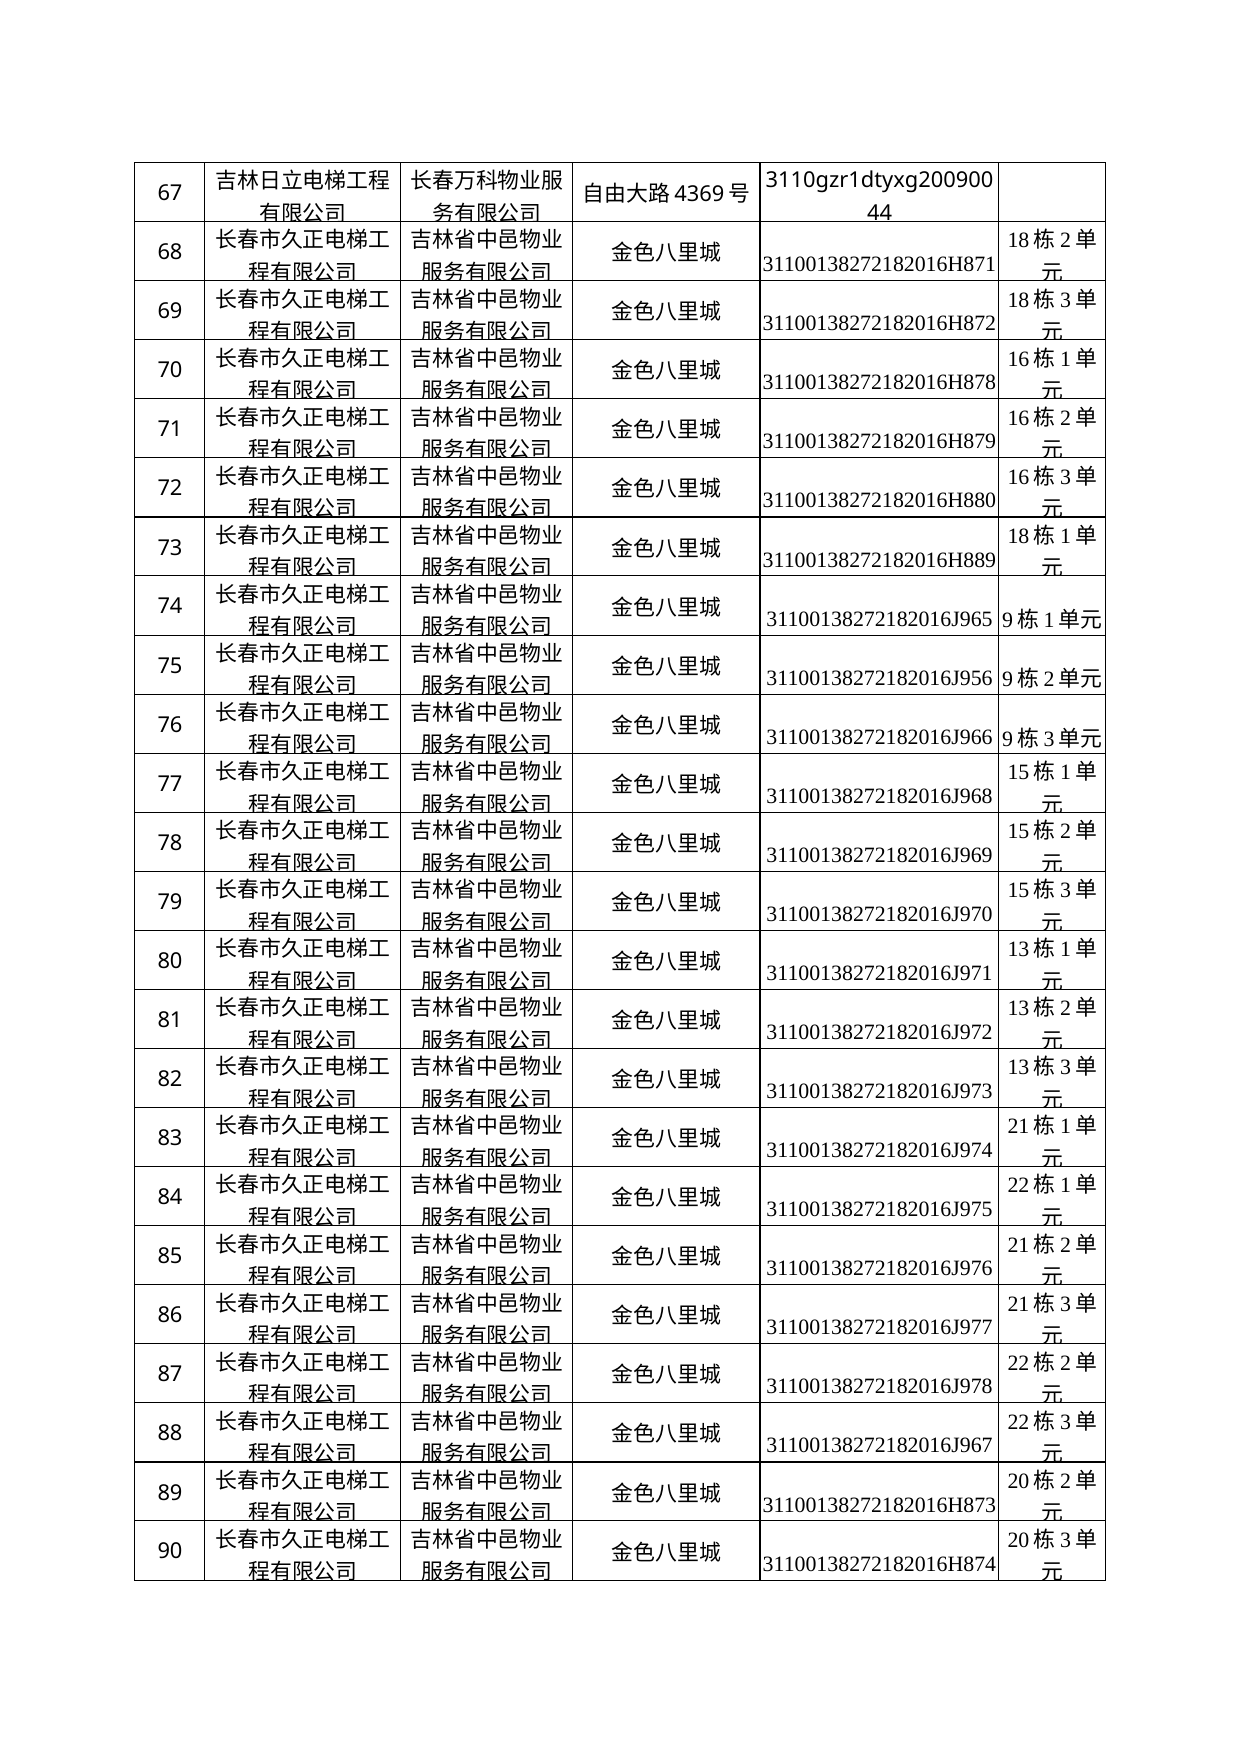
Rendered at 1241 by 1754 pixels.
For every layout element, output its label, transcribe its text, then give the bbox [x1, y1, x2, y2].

table_cell 20栋2单元 [999, 1463, 1105, 1520]
table_cell 85 [135, 1226, 204, 1284]
table_cell 长春市久正电梯工程有限公司 [205, 518, 400, 575]
table_cell 9栋2单元 [999, 636, 1105, 693]
table_cell 31100138272182016H873 [761, 1463, 998, 1520]
table_cell 31100138272182016H878 [761, 340, 998, 398]
table_cell 吉林省中邑物业服务有限公司 [401, 931, 572, 989]
table_cell 21栋3单元 [999, 1285, 1105, 1343]
table_cell 22栋2单元 [999, 1344, 1105, 1402]
table_cell 72 [135, 458, 204, 516]
table_cell 15栋1单元 [999, 754, 1105, 812]
table_cell 金色八里城 [573, 754, 759, 812]
table_cell 79 [135, 872, 204, 930]
table_cell 75 [135, 636, 204, 693]
table_cell 31100138272182016J977 [761, 1285, 998, 1343]
table_cell 31100138272182016J956 [761, 636, 998, 693]
table_cell 31100138272182016J975 [761, 1167, 998, 1225]
table_cell 31100138272182016J968 [761, 754, 998, 812]
table_cell 31100138272182016J966 [761, 695, 998, 753]
table_cell 金色八里城 [573, 281, 759, 339]
table_cell 长春市久正电梯工程有限公司 [205, 990, 400, 1048]
table_cell 71 [135, 399, 204, 457]
table_cell 长春市久正电梯工程有限公司 [205, 340, 400, 398]
table_cell 86 [135, 1285, 204, 1343]
table_cell 31100138272182016H872 [761, 281, 998, 339]
table_cell 长春市久正电梯工程有限公司 [205, 813, 400, 871]
table_cell 吉林省中邑物业服务有限公司 [401, 695, 572, 753]
table_cell 18栋1单元 [999, 518, 1105, 575]
table_cell 长春市久正电梯工程有限公司 [205, 399, 400, 457]
table_cell 76 [135, 695, 204, 753]
table_cell 21栋2单元 [999, 1226, 1105, 1284]
table_cell 长春市久正电梯工程有限公司 [205, 1521, 400, 1579]
table_cell 吉林省中邑物业服务有限公司 [401, 458, 572, 516]
table_cell 吉林省中邑物业服务有限公司 [401, 222, 572, 280]
table_cell 长春市久正电梯工程有限公司 [205, 1108, 400, 1166]
table_cell 16栋3单元 [999, 458, 1105, 516]
table_cell 长春市久正电梯工程有限公司 [205, 754, 400, 812]
table_cell 吉林省中邑物业服务有限公司 [401, 576, 572, 634]
table_cell 31100138272182016J976 [761, 1226, 998, 1284]
table_cell 吉林省中邑物业服务有限公司 [401, 340, 572, 398]
table_cell 15栋2单元 [999, 813, 1105, 871]
table_cell 吉林省中邑物业服务有限公司 [401, 872, 572, 930]
table_cell 13栋2单元 [999, 990, 1105, 1048]
table_cell 金色八里城 [573, 813, 759, 871]
table_cell 吉林省中邑物业服务有限公司 [401, 1463, 572, 1520]
table_cell 金色八里城 [573, 931, 759, 989]
table_cell 金色八里城 [573, 399, 759, 457]
table_cell 自由大路4369号 [573, 163, 759, 221]
table_cell 31100138272182016J974 [761, 1108, 998, 1166]
table_cell 70 [135, 340, 204, 398]
table_cell 长春市久正电梯工程有限公司 [205, 1344, 400, 1402]
table_cell 金色八里城 [573, 1167, 759, 1225]
table_cell 31100138272182016H874 [761, 1521, 998, 1579]
table_cell 81 [135, 990, 204, 1048]
table_cell 吉林省中邑物业服务有限公司 [401, 1285, 572, 1343]
table_cell 长春市久正电梯工程有限公司 [205, 281, 400, 339]
table_cell 82 [135, 1049, 204, 1107]
table_cell 金色八里城 [573, 990, 759, 1048]
table_cell 9栋3单元 [999, 695, 1105, 753]
table_cell 长春市久正电梯工程有限公司 [205, 576, 400, 634]
table_cell 16栋2单元 [999, 399, 1105, 457]
table_cell 74 [135, 576, 204, 634]
table_cell 18栋3单元 [999, 281, 1105, 339]
table_cell 吉林省中邑物业服务有限公司 [401, 518, 572, 575]
table_cell 31100138272182016J971 [761, 931, 998, 989]
table_cell 13栋3单元 [999, 1049, 1105, 1107]
table_cell 金色八里城 [573, 1344, 759, 1402]
table_cell 长春市久正电梯工程有限公司 [205, 1403, 400, 1461]
table_cell 长春市久正电梯工程有限公司 [205, 931, 400, 989]
table_cell 31100138272182016J973 [761, 1049, 998, 1107]
table_cell 31100138272182016J965 [761, 576, 998, 634]
table_cell 金色八里城 [573, 576, 759, 634]
table_cell 金色八里城 [573, 695, 759, 753]
table_cell 长春市久正电梯工程有限公司 [205, 1463, 400, 1520]
table_cell 金色八里城 [573, 1108, 759, 1166]
table_cell 金色八里城 [573, 1049, 759, 1107]
table_cell 68 [135, 222, 204, 280]
table_cell 31100138272182016J969 [761, 813, 998, 871]
table_cell 31100138272182016H880 [761, 458, 998, 516]
table_cell 31100138272182016H871 [761, 222, 998, 280]
table_cell 长春市久正电梯工程有限公司 [205, 636, 400, 693]
table_cell 78 [135, 813, 204, 871]
table_cell 67 [135, 163, 204, 221]
table_cell 21栋1单元 [999, 1108, 1105, 1166]
table_cell 20栋3单元 [999, 1521, 1105, 1579]
table_cell 吉林省中邑物业服务有限公司 [401, 1049, 572, 1107]
table_cell 84 [135, 1167, 204, 1225]
table_cell 长春市久正电梯工程有限公司 [205, 872, 400, 930]
table_cell 长春市久正电梯工程有限公司 [205, 222, 400, 280]
table_cell 长春市久正电梯工程有限公司 [205, 1167, 400, 1225]
table_cell 77 [135, 754, 204, 812]
table_cell 长春市久正电梯工程有限公司 [205, 695, 400, 753]
table_cell 长春市久正电梯工程有限公司 [205, 1226, 400, 1284]
table_cell 金色八里城 [573, 1403, 759, 1461]
table_cell [999, 163, 1105, 221]
table_cell 吉林省中邑物业服务有限公司 [401, 754, 572, 812]
table_cell 31100138272182016J972 [761, 990, 998, 1048]
table_cell 22栋3单元 [999, 1403, 1105, 1461]
table_cell 长春万科物业服务有限公司 [401, 163, 572, 221]
table_cell 15栋3单元 [999, 872, 1105, 930]
table_cell 69 [135, 281, 204, 339]
table_cell 金色八里城 [573, 636, 759, 693]
table_cell 吉林省中邑物业服务有限公司 [401, 1167, 572, 1225]
table_cell 90 [135, 1521, 204, 1579]
table_cell 金色八里城 [573, 1226, 759, 1284]
table_cell 16栋1单元 [999, 340, 1105, 398]
table_cell 金色八里城 [573, 1463, 759, 1520]
table_cell 吉林省中邑物业服务有限公司 [401, 1226, 572, 1284]
table_cell 89 [135, 1463, 204, 1520]
table_cell 金色八里城 [573, 458, 759, 516]
table_cell 吉林省中邑物业服务有限公司 [401, 1403, 572, 1461]
table_cell 31100138272182016J978 [761, 1344, 998, 1402]
table_cell 31100138272182016J967 [761, 1403, 998, 1461]
table_cell 金色八里城 [573, 222, 759, 280]
table_cell 金色八里城 [573, 1521, 759, 1579]
table_cell 88 [135, 1403, 204, 1461]
table_cell 9栋1单元 [999, 576, 1105, 634]
table_cell 长春市久正电梯工程有限公司 [205, 1049, 400, 1107]
table_cell 金色八里城 [573, 518, 759, 575]
table_cell 吉林省中邑物业服务有限公司 [401, 399, 572, 457]
table_cell 31100138272182016H889 [761, 518, 998, 575]
table_cell 吉林省中邑物业服务有限公司 [401, 1108, 572, 1166]
table_cell 22栋1单元 [999, 1167, 1105, 1225]
table_cell 吉林省中邑物业服务有限公司 [401, 1344, 572, 1402]
table_cell 13栋1单元 [999, 931, 1105, 989]
table_cell 73 [135, 518, 204, 575]
table_cell 长春市久正电梯工程有限公司 [205, 1285, 400, 1343]
table_cell 长春市久正电梯工程有限公司 [205, 458, 400, 516]
table_cell 83 [135, 1108, 204, 1166]
table_cell 吉林省中邑物业服务有限公司 [401, 990, 572, 1048]
table_cell 80 [135, 931, 204, 989]
table_cell 3110gzr1dtyxg20090044 [761, 163, 998, 221]
table_cell 吉林省中邑物业服务有限公司 [401, 813, 572, 871]
table_cell 吉林日立电梯工程有限公司 [205, 163, 400, 221]
table_cell 31100138272182016J970 [761, 872, 998, 930]
table_cell 金色八里城 [573, 1285, 759, 1343]
table_cell 31100138272182016H879 [761, 399, 998, 457]
table_cell 吉林省中邑物业服务有限公司 [401, 281, 572, 339]
table_cell 金色八里城 [573, 872, 759, 930]
table_cell 18栋2单元 [999, 222, 1105, 280]
table_cell 吉林省中邑物业服务有限公司 [401, 1521, 572, 1579]
table_cell 吉林省中邑物业服务有限公司 [401, 636, 572, 693]
table_cell 87 [135, 1344, 204, 1402]
table_cell 金色八里城 [573, 340, 759, 398]
